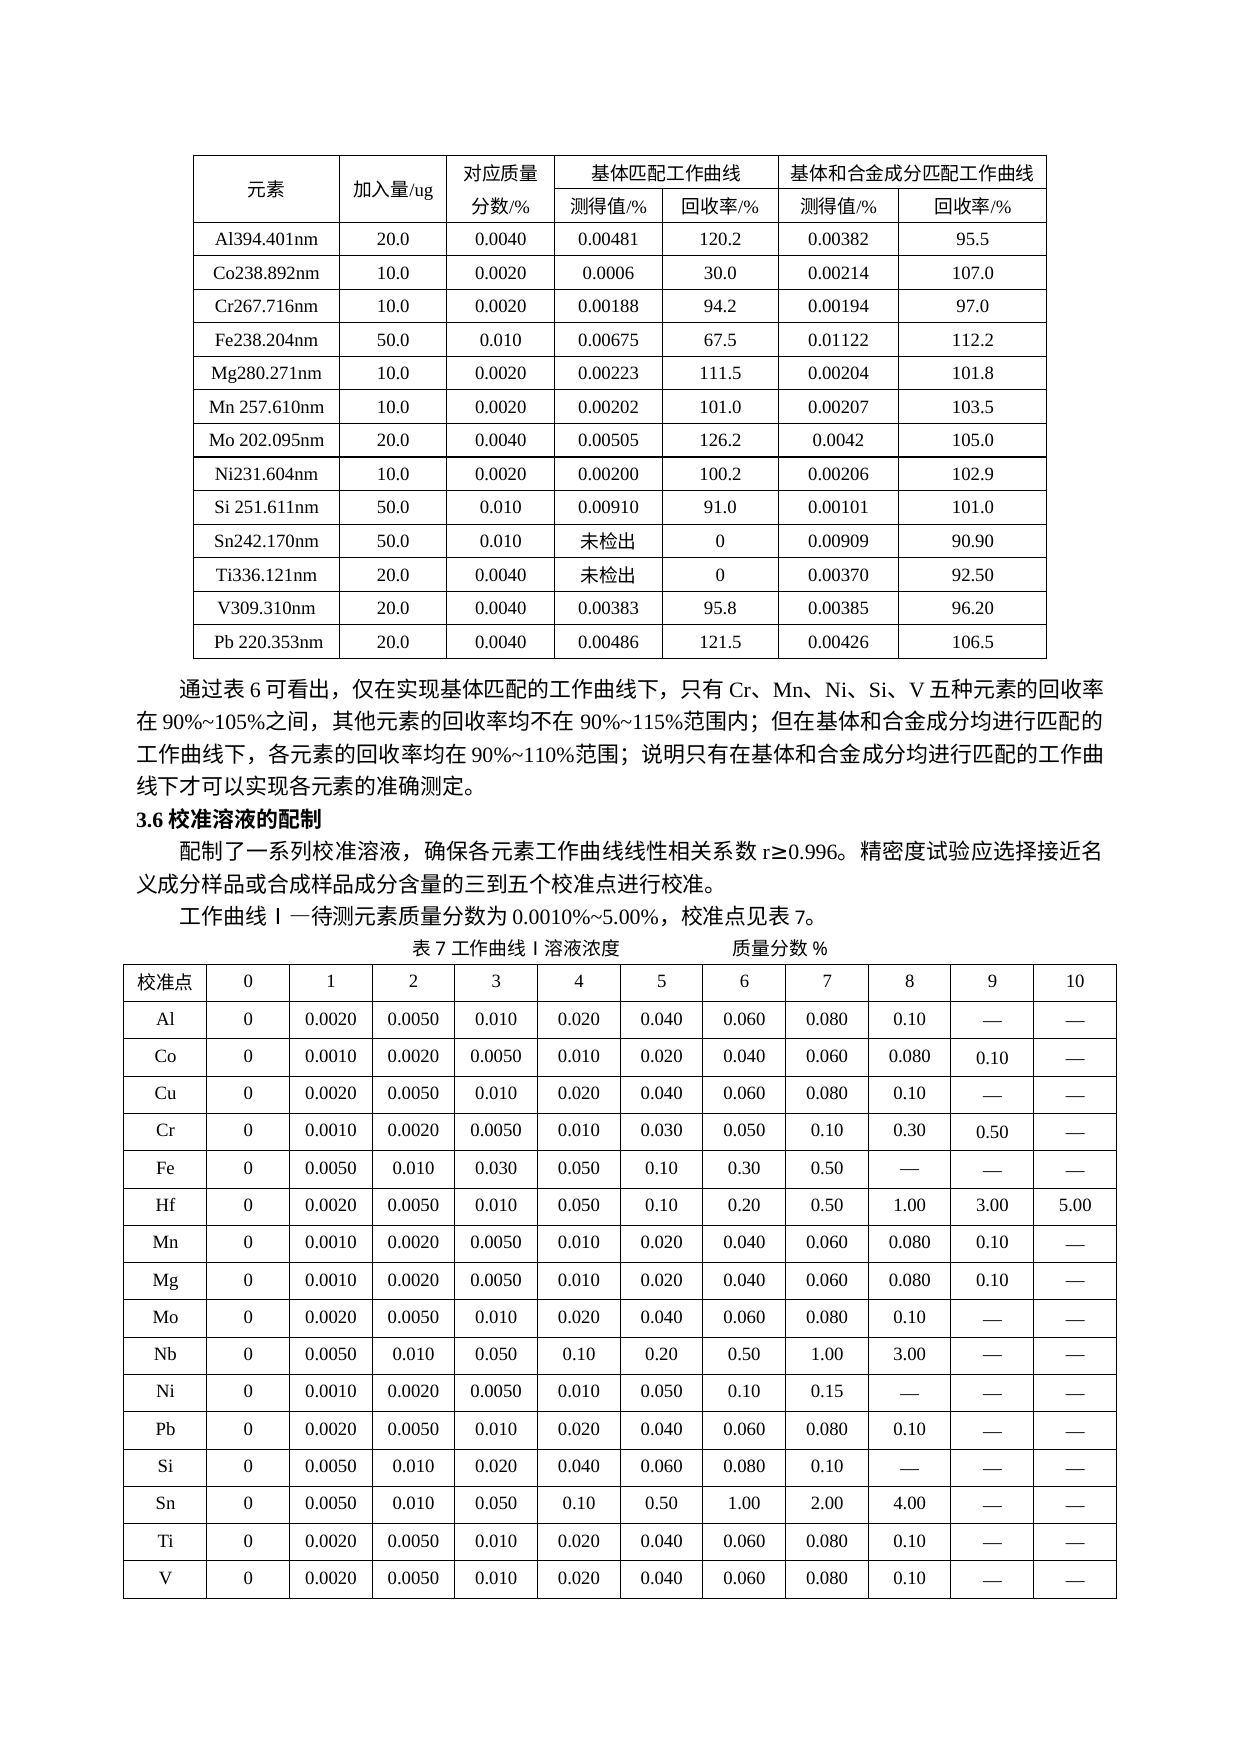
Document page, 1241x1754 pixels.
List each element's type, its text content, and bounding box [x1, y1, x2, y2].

table_cell — [1034, 1151, 1116, 1187]
table_cell — [951, 1077, 1033, 1113]
table_cell 0.010 [538, 1375, 620, 1411]
table_cell 0.00910 [555, 491, 662, 523]
table_cell Fe238.204nm [194, 323, 339, 356]
table_cell 0.0050 [455, 1114, 537, 1150]
table_cell 0.080 [786, 1524, 868, 1560]
table_cell Ti [124, 1524, 206, 1560]
table_cell 0 [207, 1450, 289, 1486]
table_cell 111.5 [663, 357, 778, 389]
table_cell Mn 257.610nm [194, 390, 339, 423]
table_cell 0.020 [538, 1412, 620, 1448]
table_cell 10.0 [340, 390, 446, 423]
table_cell Cr267.716nm [194, 290, 339, 322]
table_cell 0.050 [455, 1487, 537, 1523]
table_cell Al394.401nm [194, 223, 339, 255]
table_cell 0 [207, 1487, 289, 1523]
table_cell 0.0020 [290, 1561, 372, 1598]
table_cell 0.0042 [779, 424, 898, 456]
table_cell — [1034, 1450, 1116, 1486]
table_cell 0.0050 [455, 1375, 537, 1411]
table_cell 101.0 [663, 390, 778, 423]
table_cell 0.010 [455, 1412, 537, 1448]
table_cell 0.080 [869, 1226, 950, 1262]
text 配制了一系列校准溶液，确保各元素工作曲线线性相关系数r≥0.996。精密度试验应选择接近名义成分样品或合成样品成分含量的三到五个校准点进行校准。 [136, 834, 1104, 899]
table_cell 0.040 [621, 1300, 702, 1337]
table_cell — [1034, 1039, 1116, 1076]
table_cell Co238.892nm [194, 256, 339, 289]
table_cell 10.0 [340, 357, 446, 389]
table_cell 101.8 [899, 357, 1046, 389]
table_cell — [951, 1338, 1033, 1374]
table_cell — [1034, 1375, 1116, 1411]
table_cell 0.0050 [290, 1487, 372, 1523]
table_cell 0.080 [869, 1263, 950, 1299]
table_cell 0.10 [951, 1226, 1033, 1262]
table_cell 0.0050 [455, 1039, 537, 1076]
table_cell 0.0040 [447, 625, 554, 658]
text 3.6 校准溶液的配制 [136, 801, 1104, 834]
table_cell 96.20 [899, 592, 1046, 624]
table_cell 测得值/% [779, 189, 898, 222]
table_header 10 [1034, 965, 1116, 1001]
table_cell — [1034, 1226, 1116, 1262]
table_cell 50.0 [340, 323, 446, 356]
table_cell 0.060 [703, 1077, 785, 1113]
table_cell 95.8 [663, 592, 778, 624]
table_cell 0.00207 [779, 390, 898, 423]
table_cell 0.080 [703, 1450, 785, 1486]
table_cell 0.10 [869, 1524, 950, 1560]
table_cell Mg [124, 1263, 206, 1299]
table_cell Pb [124, 1412, 206, 1448]
table_cell 1.00 [869, 1189, 950, 1225]
table_header 基体匹配工作曲线 [555, 156, 778, 188]
table_cell 0.10 [538, 1338, 620, 1374]
table_cell 5.00 [1034, 1189, 1116, 1225]
table_cell 0.00382 [779, 223, 898, 255]
table_cell 20.0 [340, 625, 446, 658]
table_cell 1.00 [786, 1338, 868, 1374]
table_cell 94.2 [663, 290, 778, 322]
table_cell 0.010 [455, 1002, 537, 1038]
table_cell — [951, 1151, 1033, 1187]
table_cell Hf [124, 1189, 206, 1225]
table_cell — [951, 1524, 1033, 1560]
table_cell 0 [207, 1263, 289, 1299]
table_cell Ti336.121nm [194, 558, 339, 591]
table_header 4 [538, 965, 620, 1001]
table_cell 0.00370 [779, 558, 898, 591]
table_cell 0.0050 [373, 1561, 454, 1598]
table_cell 0.0010 [290, 1114, 372, 1150]
table_cell 101.0 [899, 491, 1046, 523]
table_cell 30.0 [663, 256, 778, 289]
table_cell 105.0 [899, 424, 1046, 456]
table_cell 0.0050 [455, 1263, 537, 1299]
table_cell 0.0010 [290, 1375, 372, 1411]
table_cell 0.080 [786, 1077, 868, 1113]
table_cell — [1034, 1077, 1116, 1113]
table_cell 0.060 [703, 1002, 785, 1038]
table_cell 0.00202 [555, 390, 662, 423]
table_cell 0.0050 [290, 1338, 372, 1374]
table_cell 97.0 [899, 290, 1046, 322]
table_cell 0.050 [538, 1189, 620, 1225]
table_cell Si 251.611nm [194, 491, 339, 523]
table_cell 0.060 [703, 1412, 785, 1448]
table_cell 106.5 [899, 625, 1046, 658]
table_cell 0.020 [538, 1002, 620, 1038]
table_cell 0.0050 [373, 1002, 454, 1038]
table_cell 0.0040 [447, 558, 554, 591]
table_cell Cr [124, 1114, 206, 1150]
table_header 校准点 [124, 965, 206, 1001]
table_cell 0.0050 [373, 1524, 454, 1560]
table_cell 50.0 [340, 525, 446, 557]
table_cell Mn [124, 1226, 206, 1262]
table_cell 0.020 [455, 1450, 537, 1486]
table_cell 0.0020 [290, 1002, 372, 1038]
table_cell 0.0020 [290, 1412, 372, 1448]
table_cell 0.0010 [290, 1263, 372, 1299]
table_cell Al [124, 1002, 206, 1038]
table_cell — [1034, 1412, 1116, 1448]
table_cell 0.0020 [373, 1039, 454, 1076]
table_cell 50.0 [340, 491, 446, 523]
table_cell 0.0050 [373, 1189, 454, 1225]
table_cell 20.0 [340, 558, 446, 591]
table_cell 0.0020 [373, 1375, 454, 1411]
table_cell — [1034, 1524, 1116, 1560]
table_cell 0.00101 [779, 491, 898, 523]
table_cell 0.040 [538, 1450, 620, 1486]
table_cell 0.00204 [779, 357, 898, 389]
table_cell 0.10 [786, 1450, 868, 1486]
table_cell 20.0 [340, 424, 446, 456]
table_cell Sn242.170nm [194, 525, 339, 557]
table_cell 0.0050 [290, 1151, 372, 1187]
table_cell 0.020 [538, 1524, 620, 1560]
text 通过表6可看出，仅在实现基体匹配的工作曲线下，只有Cr、Mn、Ni、Si、V五种元素的回收率在90%~105%之间，其他元素的回收率均不在90%~115%范围内；但在基体和合金成分均进行匹配的工作曲线下，各元素的回收率均在90%~110%范围；说明只有在基体和合金成分均进行匹配的工作曲线下才可以实现各元素的准确测定。 [136, 671, 1104, 801]
table_cell 0.0010 [290, 1039, 372, 1076]
table_cell 0.010 [447, 525, 554, 557]
table_cell 0.10 [621, 1189, 702, 1225]
table_cell 0 [207, 1561, 289, 1598]
table_cell 0.010 [538, 1039, 620, 1076]
table_cell 0.0020 [373, 1263, 454, 1299]
table_cell — [951, 1002, 1033, 1038]
table_cell — [1034, 1487, 1116, 1523]
table_cell 0.00481 [555, 223, 662, 255]
table_cell 0.20 [703, 1189, 785, 1225]
table_cell 0.040 [621, 1561, 702, 1598]
table_cell 0.020 [538, 1561, 620, 1598]
table_cell 0.50 [951, 1114, 1033, 1150]
table_cell 0 [207, 1039, 289, 1076]
table_cell — [1034, 1338, 1116, 1374]
table_cell Mg280.271nm [194, 357, 339, 389]
table_cell 0.00675 [555, 323, 662, 356]
table_cell 未检出 [555, 525, 662, 557]
table_cell 0.10 [869, 1002, 950, 1038]
table_cell 0.10 [786, 1114, 868, 1150]
table_cell 0.040 [703, 1039, 785, 1076]
table_cell 0.00383 [555, 592, 662, 624]
table_cell 0.10 [951, 1263, 1033, 1299]
table_cell — [951, 1375, 1033, 1411]
table_cell 0.060 [786, 1263, 868, 1299]
table_cell Si [124, 1450, 206, 1486]
table_cell — [1034, 1002, 1116, 1038]
table_cell 0.010 [455, 1077, 537, 1113]
table_cell 0.030 [621, 1114, 702, 1150]
table_cell 0.060 [621, 1450, 702, 1486]
table_cell 10.0 [340, 256, 446, 289]
table_cell 0.01122 [779, 323, 898, 356]
table_cell 0.50 [621, 1487, 702, 1523]
table_cell 107.0 [899, 256, 1046, 289]
table_cell 112.2 [899, 323, 1046, 356]
table_cell 0.050 [455, 1338, 537, 1374]
table_cell 0.020 [621, 1226, 702, 1262]
table_cell 0.00486 [555, 625, 662, 658]
table_header 5 [621, 965, 702, 1001]
table_cell 0.00200 [555, 458, 662, 490]
table_cell 0 [207, 1114, 289, 1150]
table_cell 0.15 [786, 1375, 868, 1411]
table_cell 0.00194 [779, 290, 898, 322]
table_cell 0.080 [786, 1412, 868, 1448]
table_cell 0.060 [703, 1524, 785, 1560]
table_cell 0.10 [869, 1412, 950, 1448]
table_cell 0.080 [786, 1561, 868, 1598]
table_cell 0.0020 [290, 1189, 372, 1225]
table_cell Mo [124, 1300, 206, 1337]
table_header 7 [786, 965, 868, 1001]
table_cell 0.50 [786, 1189, 868, 1225]
text 工作曲线Ⅰ—待测元素质量分数为0.0010%~5.00%，校准点见表7。 [136, 899, 1104, 931]
table_cell Nb [124, 1338, 206, 1374]
table_cell 0.060 [786, 1039, 868, 1076]
table_cell 121.5 [663, 625, 778, 658]
table_header 基体和合金成分匹配工作曲线 [779, 156, 1046, 188]
table_cell 0.010 [373, 1487, 454, 1523]
table_header 2 [373, 965, 454, 1001]
table_cell 0 [207, 1002, 289, 1038]
table_cell 120.2 [663, 223, 778, 255]
table_cell 2.00 [786, 1487, 868, 1523]
table_cell 0 [207, 1077, 289, 1113]
table_header 0 [207, 965, 289, 1001]
table_cell 0.00188 [555, 290, 662, 322]
table_cell 0.080 [786, 1002, 868, 1038]
table_cell 0 [207, 1375, 289, 1411]
table_cell 0.0020 [373, 1226, 454, 1262]
table_cell 4.00 [869, 1487, 950, 1523]
table_cell 0.0050 [455, 1226, 537, 1262]
table_cell 0.020 [538, 1077, 620, 1113]
table_cell — [1034, 1263, 1116, 1299]
table_cell 0.10 [538, 1487, 620, 1523]
table_cell 0 [207, 1189, 289, 1225]
table_cell 100.2 [663, 458, 778, 490]
table_cell 0.0020 [447, 390, 554, 423]
table_cell 0.0040 [447, 592, 554, 624]
table_cell 0.50 [703, 1338, 785, 1374]
table_cell 0.010 [538, 1114, 620, 1150]
table_cell — [951, 1561, 1033, 1598]
table_cell 0.00505 [555, 424, 662, 456]
table_cell 0 [663, 558, 778, 591]
table_cell 0.0010 [290, 1226, 372, 1262]
table_cell 0.080 [786, 1300, 868, 1337]
table_header 加入量/ug [340, 156, 446, 222]
table_cell 90.90 [899, 525, 1046, 557]
table_cell Co [124, 1039, 206, 1076]
table_cell 0.010 [455, 1524, 537, 1560]
table_cell Mo 202.095nm [194, 424, 339, 456]
table_cell 0.010 [447, 323, 554, 356]
table_cell 0.0050 [373, 1412, 454, 1448]
table_cell V [124, 1561, 206, 1598]
table_cell 0.060 [703, 1561, 785, 1598]
table_cell 0.060 [786, 1226, 868, 1262]
table_cell 0.0040 [447, 424, 554, 456]
table_cell — [1034, 1114, 1116, 1150]
table_cell 10.0 [340, 290, 446, 322]
table_cell Cu [124, 1077, 206, 1113]
table_cell 0.040 [703, 1263, 785, 1299]
table_cell 0.010 [373, 1151, 454, 1187]
table_cell 0.040 [621, 1077, 702, 1113]
table_cell 测得值/% [555, 189, 662, 222]
table_cell 0.050 [703, 1114, 785, 1150]
table_cell Ni [124, 1375, 206, 1411]
table_cell 0.00214 [779, 256, 898, 289]
table_cell 0.0050 [290, 1450, 372, 1486]
table_cell 0 [207, 1300, 289, 1337]
table_cell 0 [207, 1151, 289, 1187]
table_cell 0.010 [373, 1450, 454, 1486]
table_cell 0 [207, 1338, 289, 1374]
table_header 3 [455, 965, 537, 1001]
table_cell 0.0020 [447, 256, 554, 289]
table_cell 0.010 [455, 1300, 537, 1337]
table_cell — [951, 1450, 1033, 1486]
table_cell 0.10 [869, 1077, 950, 1113]
table_cell — [951, 1300, 1033, 1337]
table_cell — [1034, 1300, 1116, 1337]
table_cell 0.010 [538, 1226, 620, 1262]
table_cell 3.00 [869, 1338, 950, 1374]
table_cell 0.060 [703, 1300, 785, 1337]
table_cell — [1034, 1561, 1116, 1598]
table_cell Fe [124, 1151, 206, 1187]
table_cell 0.040 [703, 1226, 785, 1262]
table_cell 0.0020 [290, 1300, 372, 1337]
table_cell 0.10 [703, 1375, 785, 1411]
table_cell 91.0 [663, 491, 778, 523]
table_cell — [869, 1450, 950, 1486]
table_cell 1.00 [703, 1487, 785, 1523]
table_cell 0.040 [621, 1412, 702, 1448]
table_header 6 [703, 965, 785, 1001]
table_cell 0 [207, 1524, 289, 1560]
table_cell 0 [207, 1412, 289, 1448]
table_cell 0.040 [621, 1002, 702, 1038]
table_cell 0.10 [869, 1300, 950, 1337]
table_cell 0.0040 [447, 223, 554, 255]
table_cell 3.00 [951, 1189, 1033, 1225]
table_cell 0.0020 [447, 290, 554, 322]
table_cell 0.00385 [779, 592, 898, 624]
table_cell — [869, 1151, 950, 1187]
table_cell 未检出 [555, 558, 662, 591]
table_cell 0.050 [621, 1375, 702, 1411]
table_cell Sn [124, 1487, 206, 1523]
table_cell 0.010 [538, 1263, 620, 1299]
table_cell 回收率/% [663, 189, 778, 222]
table_cell 0.010 [455, 1561, 537, 1598]
table_header 9 [951, 965, 1033, 1001]
table_cell 0.30 [869, 1114, 950, 1150]
table_cell 0.00426 [779, 625, 898, 658]
table_cell 0.020 [621, 1039, 702, 1076]
table_cell 126.2 [663, 424, 778, 456]
table_cell 10.0 [340, 458, 446, 490]
table_cell 0.30 [703, 1151, 785, 1187]
table_cell 0.010 [447, 491, 554, 523]
table_cell 0 [663, 525, 778, 557]
table_cell 0.030 [455, 1151, 537, 1187]
table_cell 0.050 [538, 1151, 620, 1187]
table_cell 0.0020 [290, 1524, 372, 1560]
table_header 元素 [194, 156, 339, 222]
table_cell 0.10 [869, 1561, 950, 1598]
table_cell Ni231.604nm [194, 458, 339, 490]
table_cell 0.20 [621, 1338, 702, 1374]
table_cell 0.0006 [555, 256, 662, 289]
table_cell 0.0050 [373, 1300, 454, 1337]
table_header 1 [290, 965, 372, 1001]
table_cell 0.010 [373, 1338, 454, 1374]
table_cell 0.0020 [447, 357, 554, 389]
table_header 对应质量分数/% [447, 156, 554, 222]
table_cell 0.0050 [373, 1077, 454, 1113]
table_cell — [869, 1375, 950, 1411]
table_header 8 [869, 965, 950, 1001]
table_cell 0.080 [869, 1039, 950, 1076]
table_cell 0.0020 [373, 1114, 454, 1150]
table_cell 0.00223 [555, 357, 662, 389]
table_cell 0.10 [621, 1151, 702, 1187]
text 表7 工作曲线Ⅰ溶液浓度 质量分数 % [136, 931, 1104, 964]
table_cell 0.010 [455, 1189, 537, 1225]
table_cell 92.50 [899, 558, 1046, 591]
table_cell 0.50 [786, 1151, 868, 1187]
table_cell 0.00206 [779, 458, 898, 490]
table_cell 102.9 [899, 458, 1046, 490]
table_cell 0 [207, 1226, 289, 1262]
table_cell — [951, 1412, 1033, 1448]
table_cell 0.00909 [779, 525, 898, 557]
table_cell 103.5 [899, 390, 1046, 423]
table_cell 0.020 [538, 1300, 620, 1337]
table_cell 0.0020 [447, 458, 554, 490]
table_cell V309.310nm [194, 592, 339, 624]
table_cell 0.10 [951, 1039, 1033, 1076]
table_cell — [951, 1487, 1033, 1523]
table_cell Pb 220.353nm [194, 625, 339, 658]
table_cell 回收率/% [899, 189, 1046, 222]
table_cell 20.0 [340, 592, 446, 624]
table_cell 0.040 [621, 1524, 702, 1560]
table_cell 0.020 [621, 1263, 702, 1299]
table_cell 67.5 [663, 323, 778, 356]
table_cell 20.0 [340, 223, 446, 255]
table_cell 95.5 [899, 223, 1046, 255]
table_cell 0.0020 [290, 1077, 372, 1113]
